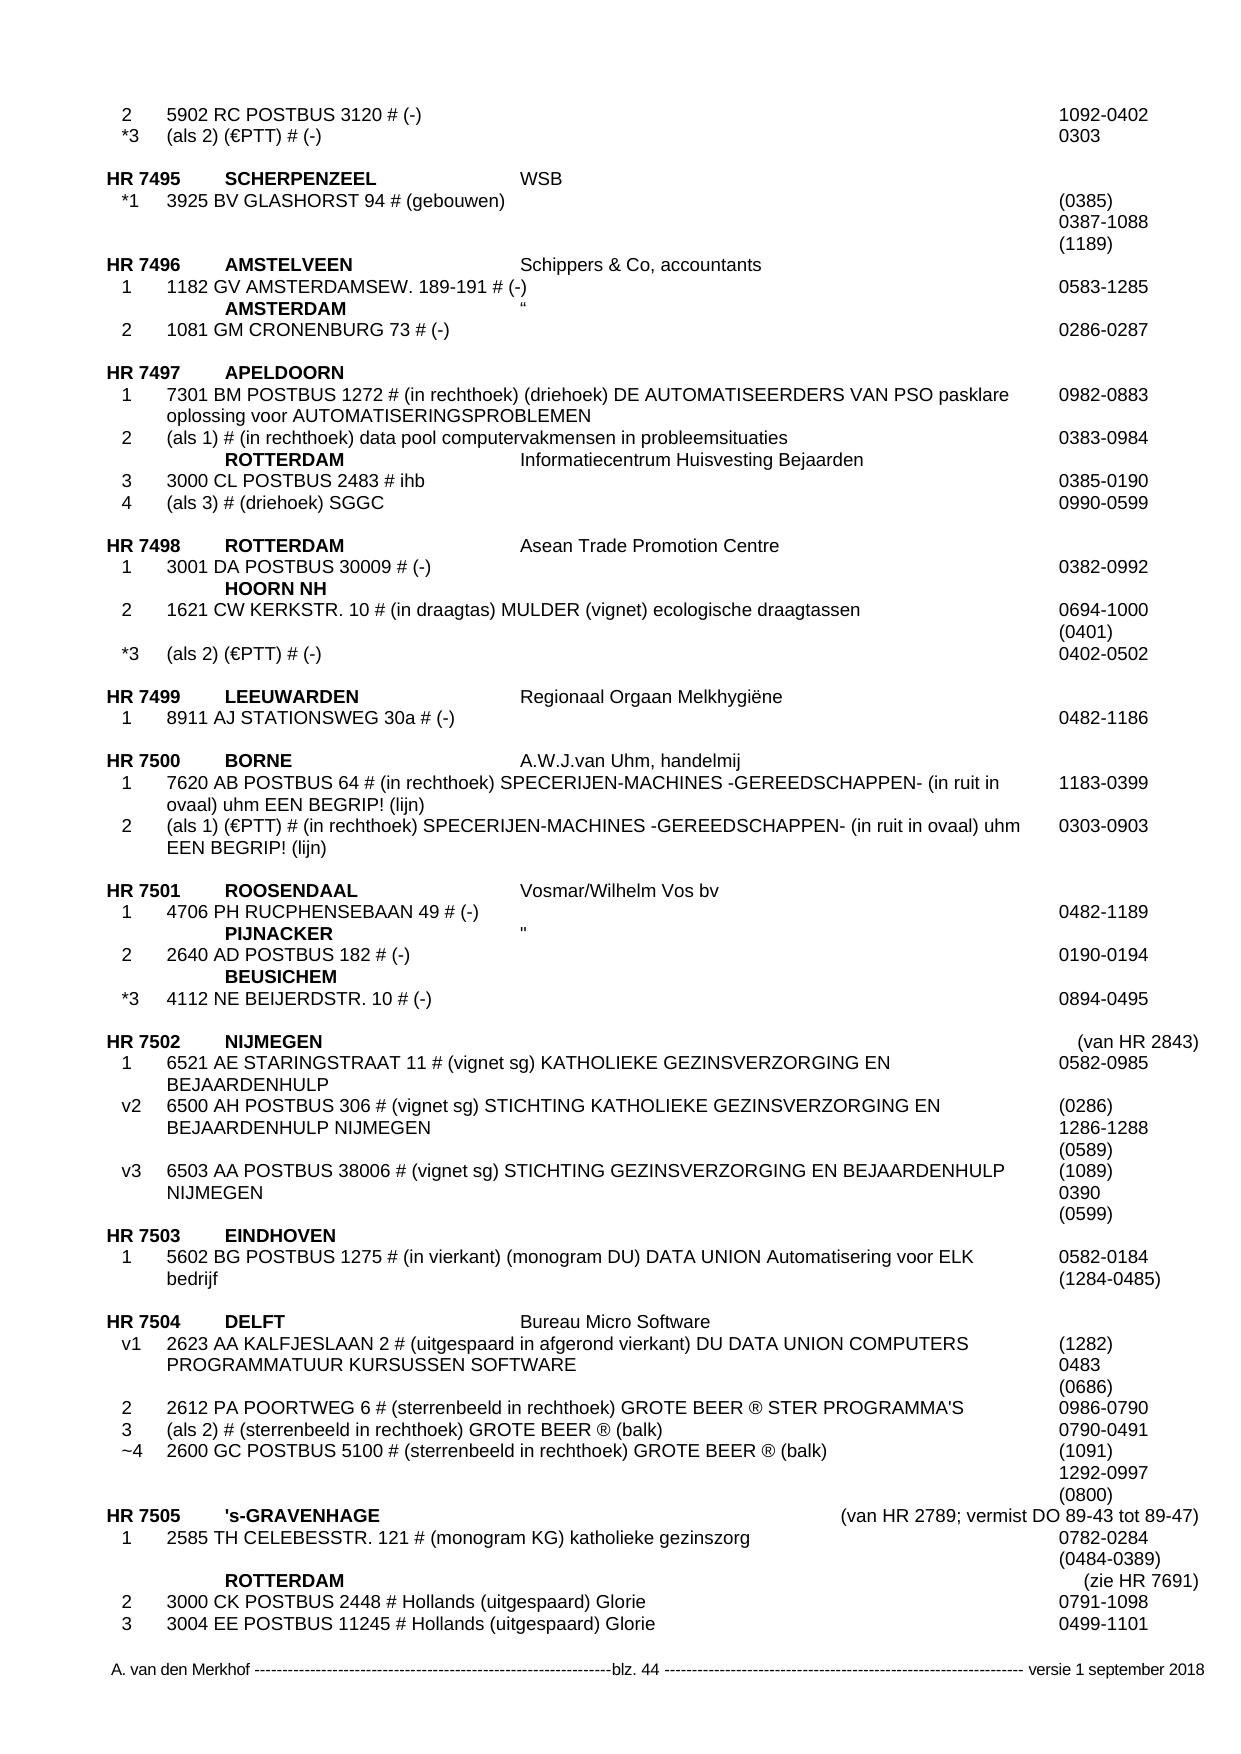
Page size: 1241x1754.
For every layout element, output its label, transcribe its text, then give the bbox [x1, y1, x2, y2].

text BEUSICHEM [106, 966, 1163, 987]
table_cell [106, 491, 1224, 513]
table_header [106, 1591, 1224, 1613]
text AMSTERDAM “ [106, 297, 1163, 319]
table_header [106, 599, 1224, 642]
text HR 7502 NIJMEGEN (van HR 2843) [106, 1031, 1163, 1052]
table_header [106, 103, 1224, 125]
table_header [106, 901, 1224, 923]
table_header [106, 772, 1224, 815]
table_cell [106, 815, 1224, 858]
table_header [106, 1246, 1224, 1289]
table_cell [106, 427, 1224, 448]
text HR 7504 DELFT Bureau Micro Software [106, 1311, 1163, 1332]
text ROTTERDAM (zie HR 7691) [106, 1569, 1163, 1591]
text HR 7500 BORNE A.W.J.van Uhm, handelmij [106, 750, 1163, 772]
text HR 7505 's-GRAVENHAGE (van HR 2789; vermist DO 89-43 tot 89-47) [106, 1505, 1163, 1526]
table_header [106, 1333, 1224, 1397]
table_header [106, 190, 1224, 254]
text HR 7498 ROTTERDAM Asean Trade Promotion Centre [106, 534, 1163, 556]
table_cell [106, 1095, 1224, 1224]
text HR 7499 LEEUWARDEN Regionaal Orgaan Melkhygiëne [106, 686, 1163, 707]
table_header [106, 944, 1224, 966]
text HR 7495 SCHERPENZEEL WSB [106, 168, 1163, 189]
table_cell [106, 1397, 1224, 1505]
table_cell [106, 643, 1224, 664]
text HR 7497 APELDOORN [106, 362, 1163, 384]
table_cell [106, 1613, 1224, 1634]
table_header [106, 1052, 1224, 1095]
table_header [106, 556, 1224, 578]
text HR 7501 ROOSENDAAL Vosmar/Wilhelm Vos bv [106, 879, 1163, 901]
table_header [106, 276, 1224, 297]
text HOORN NH [106, 578, 1163, 599]
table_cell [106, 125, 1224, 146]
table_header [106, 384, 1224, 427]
text ROTTERDAM Informatiecentrum Huisvesting Bejaarden [106, 448, 1163, 470]
text PIJNACKER " [106, 923, 1163, 944]
text HR 7503 EINDHOVEN [106, 1224, 1163, 1246]
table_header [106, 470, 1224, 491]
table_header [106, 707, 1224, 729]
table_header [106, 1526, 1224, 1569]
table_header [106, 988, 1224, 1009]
text HR 7496 AMSTELVEEN Schippers & Co, accountants [106, 254, 1163, 276]
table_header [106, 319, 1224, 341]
